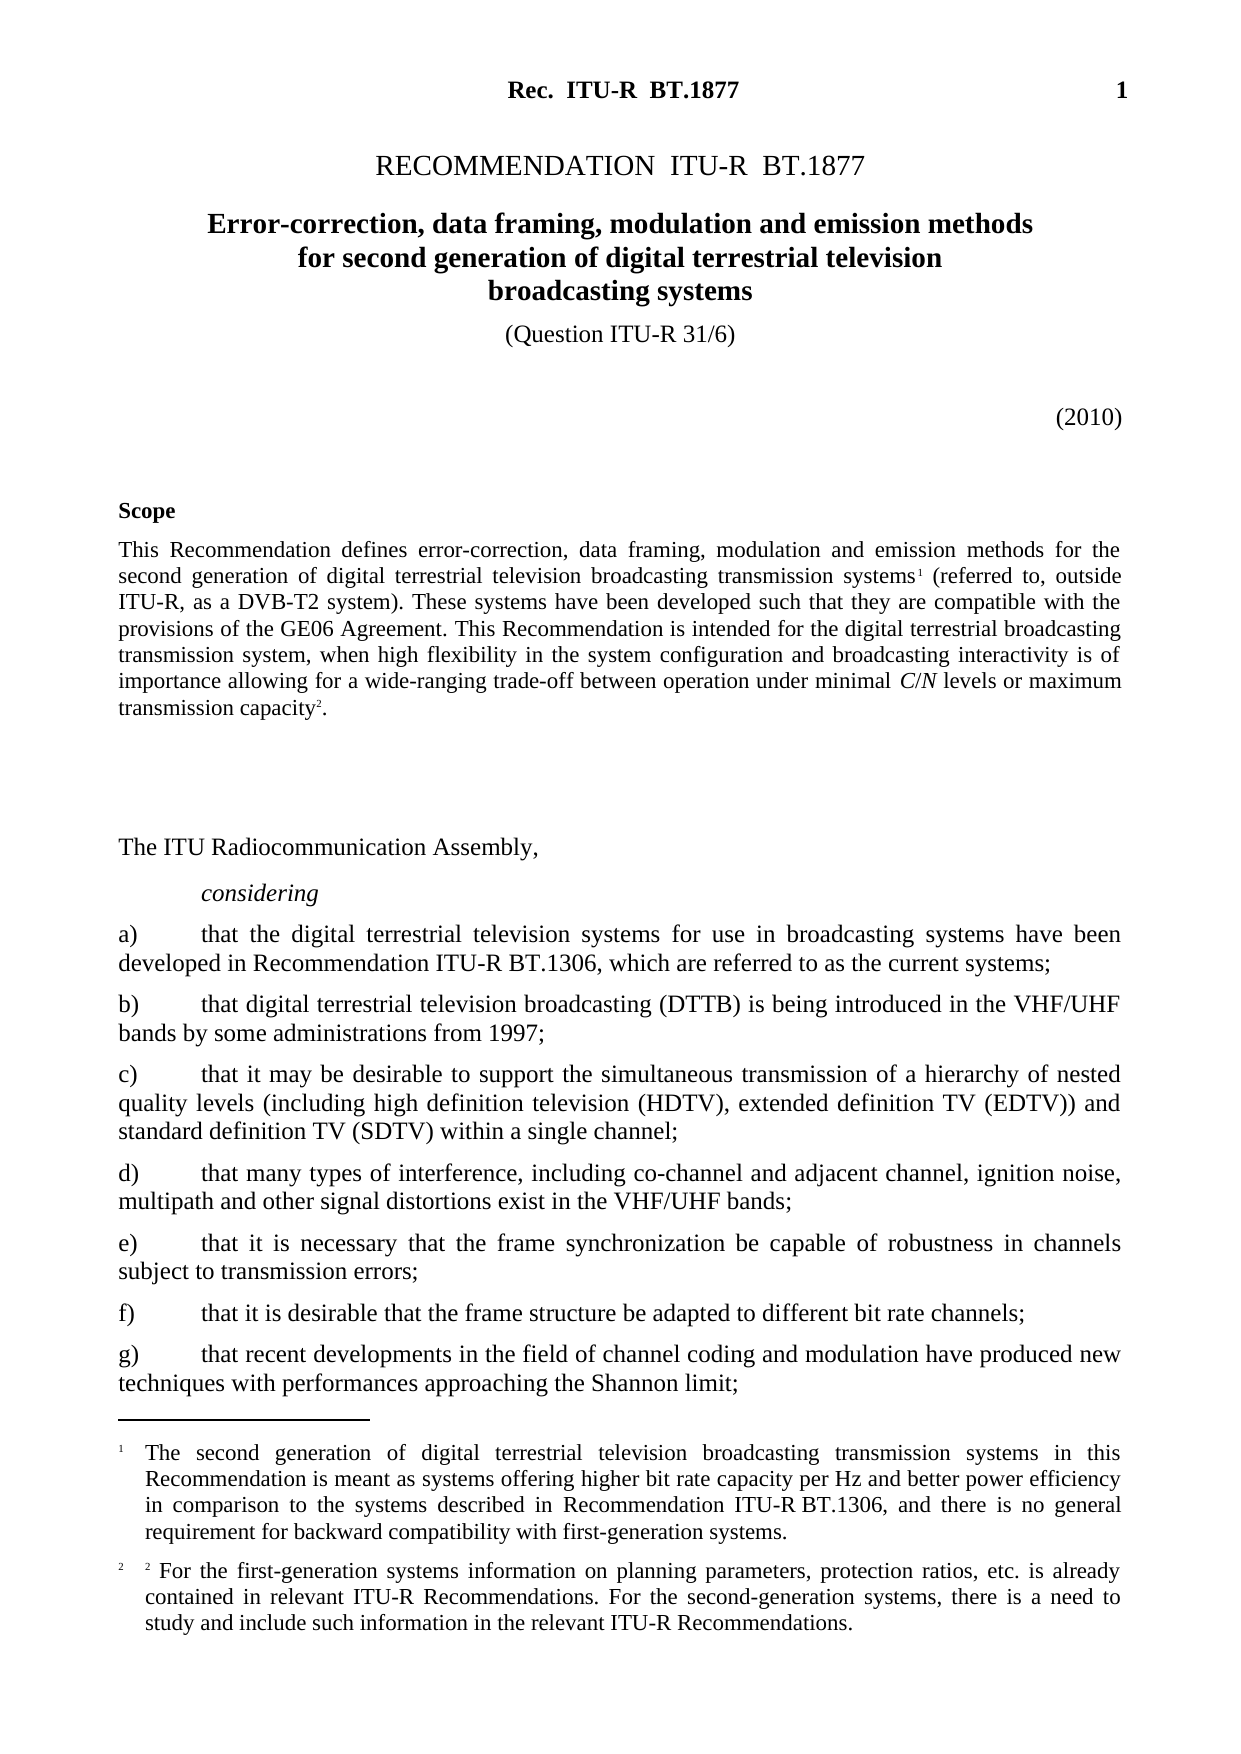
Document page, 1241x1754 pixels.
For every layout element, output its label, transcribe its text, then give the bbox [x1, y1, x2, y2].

text RECOMMENDATION ITU-R BT.1877 [118, 148, 1122, 181]
subtitle Scope [118, 497, 1122, 523]
text (2010) [118, 402, 1122, 431]
text d) that many types of interference, including co-channel and adjacent channel, ignition noise, multipath and other signal distortions exist in the VHF/UHF bands; [118, 1158, 1122, 1215]
text This Recommendation defines error-correction, data framing, modulation and emission methods for the second generation of digital terrestrial television broadcasting transmission systems (referred to, outside ITU-R, as a DVB-T2 system). These systems have been developed such that they are compatible with the provisions of the GE06 Agreement. This Recommendation is intended for the digital terrestrial broadcasting transmission system, when high flexibility in the system configuration and broadcasting interactivity is of importance allowing for a wide-ranging trade-off between operation under minimal C/N levels or maximum transmission capacity. [118, 536, 1122, 720]
title The ITU Radiocommunication Assembly, [118, 832, 1122, 861]
text a) that the digital terrestrial television systems for use in broadcasting systems have been developed in Recommendation ITU-R BT.1306, which are referred to as the current systems; [118, 919, 1122, 976]
text e) that it is necessary that the frame synchronization be capable of robustness in channels subject to transmission errors; [118, 1228, 1122, 1285]
text b) that digital terrestrial television broadcasting (DTTB) is being introduced in the VHF/UHF bands by some administrations from 1997; [118, 989, 1122, 1046]
title Error-correction, data framing, modulation and emission methods for second generation of digital terrestrial television broadcasting systems [118, 206, 1122, 307]
text c) that it may be desirable to support the simultaneous transmission of a hierarchy of nested quality levels (including high definition television (), extended definition TV (EDTV)) and standard definition TV (SDTV) within a single channel; [118, 1059, 1122, 1145]
text f) that it is desirable that the frame structure be adapted to different bit rate channels; [118, 1298, 1122, 1326]
text g) that recent developments in the field of channel coding and modulation have produced new techniques with performances approaching the limit; [118, 1339, 1122, 1396]
text (Question ITU-R 31/6) [118, 319, 1122, 348]
text considering [201, 878, 1122, 906]
